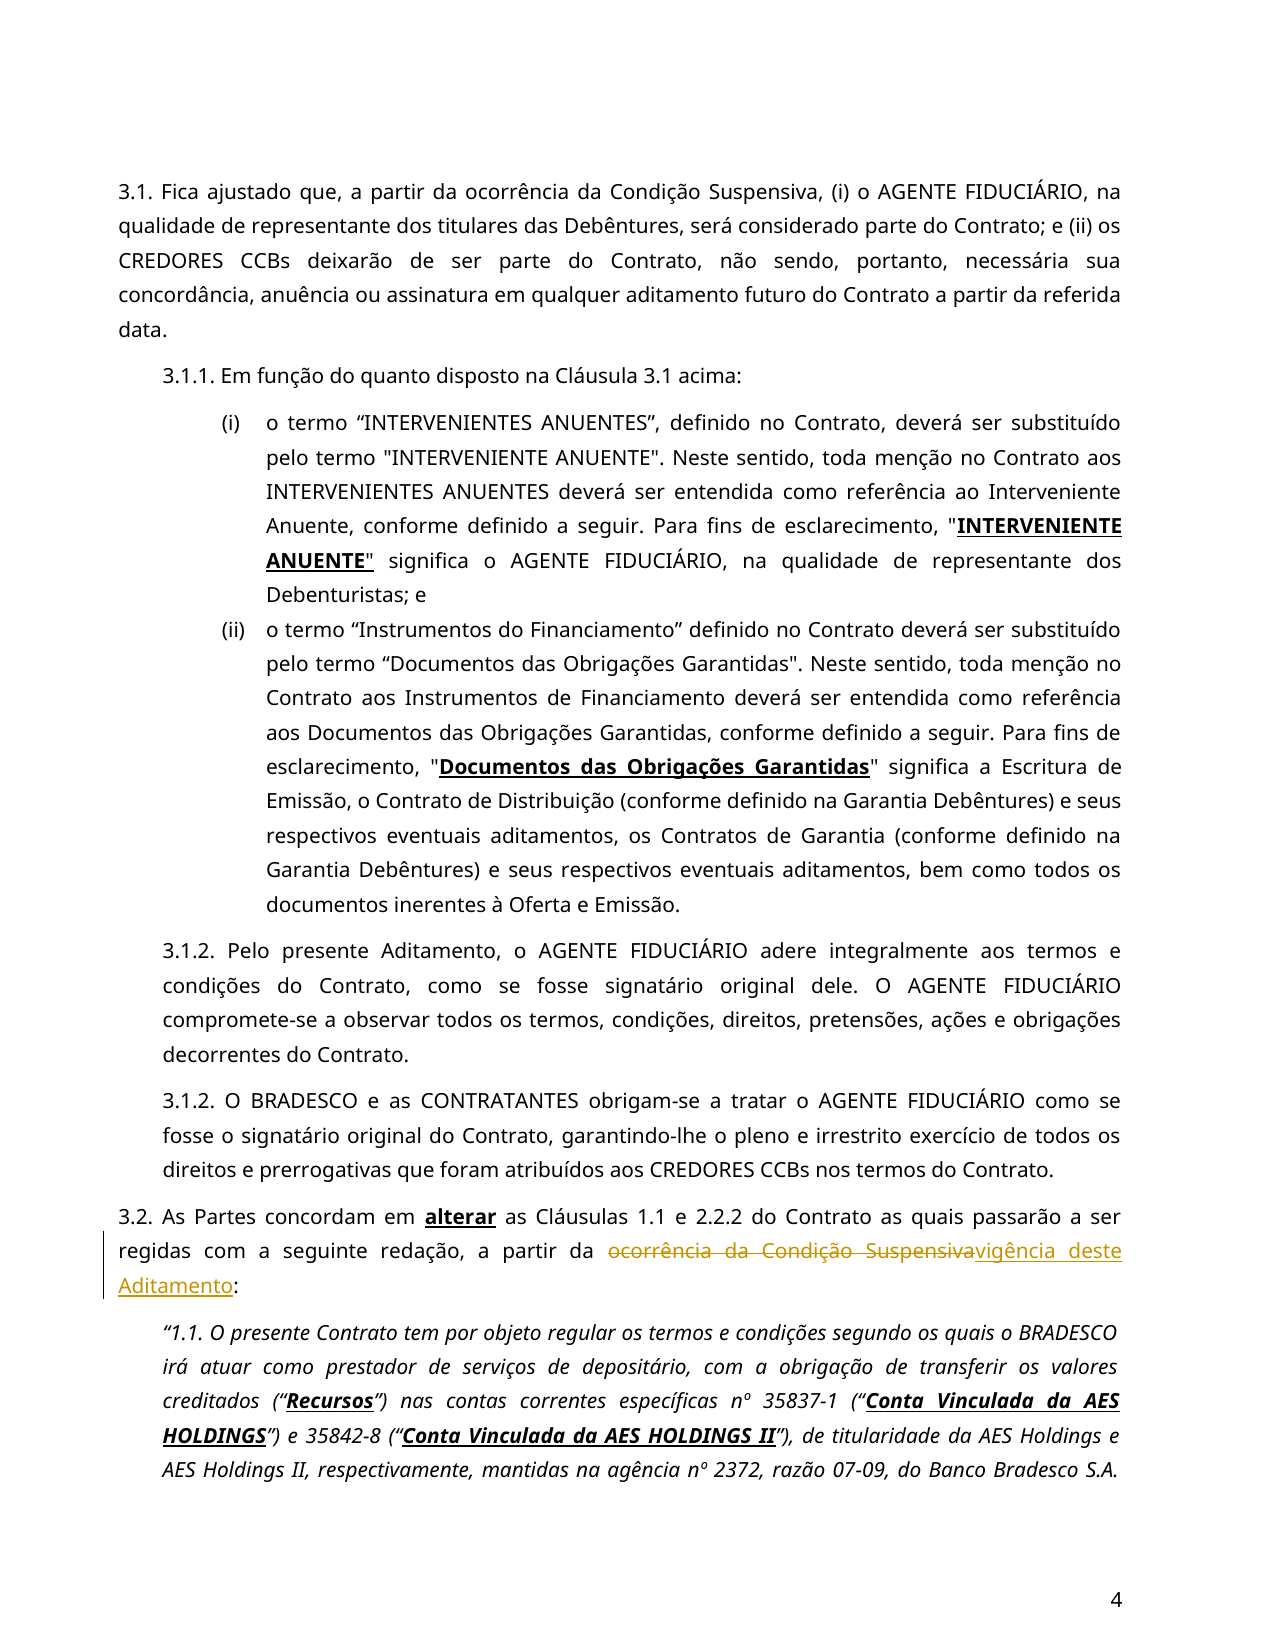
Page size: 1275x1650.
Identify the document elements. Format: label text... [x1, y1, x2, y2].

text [162, 1318, 1122, 1484]
text 3.1. Fica ajustado que, a partir da ocorrência da Condição Suspensiva, (i) o AGENTE FIDUCIÁRIO, na qualidade de representante dos titulares das Debêntures, será considerado parte do Contrato; e (ii) os CREDORES CCBs deixarão de ser parte do Contrato, não sendo, portanto, necessária sua concordância, anuência ou assinatura em qualquer aditamento futuro do Contrato a partir da referida data. [118, 177, 1122, 343]
list o termo “Instrumentos do Financiamento” definido no Contrato deverá ser substituído pelo termo “Documentos das Obrigações Garantidas". Neste sentido, toda menção no Contrato aos Instrumentos de Financiamento deverá ser entendida como referência aos Documentos das Obrigações Garantidas, conforme definido a seguir. Para fins de esclarecimento, "Documentos das Obrigações Garantidas" significa a Escritura de Emissão, o Contrato de Distribuição (conforme definido na Garantia Debêntures) e seus respectivos eventuais aditamentos, os Contratos de Garantia (conforme definido na Garantia Debêntures) e seus respectivos eventuais aditamentos, bem como todos os documentos inerentes à Oferta e Emissão. [222, 615, 1122, 918]
text 3.1.1. Em função do quanto disposto na Cláusula 3.1 acima: [162, 362, 1122, 390]
text 3.2. As Partes concordam em alterar as Cláusulas 1.1 e 2.2.2 do Contrato as quais passarão a ser regidas com a seguinte redação, a partir da : [118, 1202, 1122, 1299]
text 3.1.2. Pelo presente Aditamento, o AGENTE FIDUCIÁRIO adere integralmente aos termos e condições do Contrato, como se fosse signatário original dele. O AGENTE FIDUCIÁRIO compromete-se a observar todos os termos, condições, direitos, pretensões, ações e obrigações decorrentes do Contrato. [162, 937, 1122, 1068]
list o termo “INTERVENIENTES ANUENTES”, definido no Contrato, deverá ser substituído pelo termo "INTERVENIENTE ANUENTE". Neste sentido, toda menção no Contrato aos INTERVENIENTES ANUENTES deverá ser entendida como referência ao Interveniente Anuente, conforme definido a seguir. Para fins de esclarecimento, "INTERVENIENTE ANUENTE" significa o AGENTE FIDUCIÁRIO, na qualidade de representante dos Debenturistas; e [222, 408, 1122, 609]
text 3.1.2. O BRADESCO e as CONTRATANTES obrigam-se a tratar o AGENTE FIDUCIÁRIO como se fosse o signatário original do Contrato, garantindo-lhe o pleno e irrestrito exercício de todos os direitos e prerrogativas que foram atribuídos aos CREDORES CCBs nos termos do Contrato. [162, 1087, 1122, 1184]
